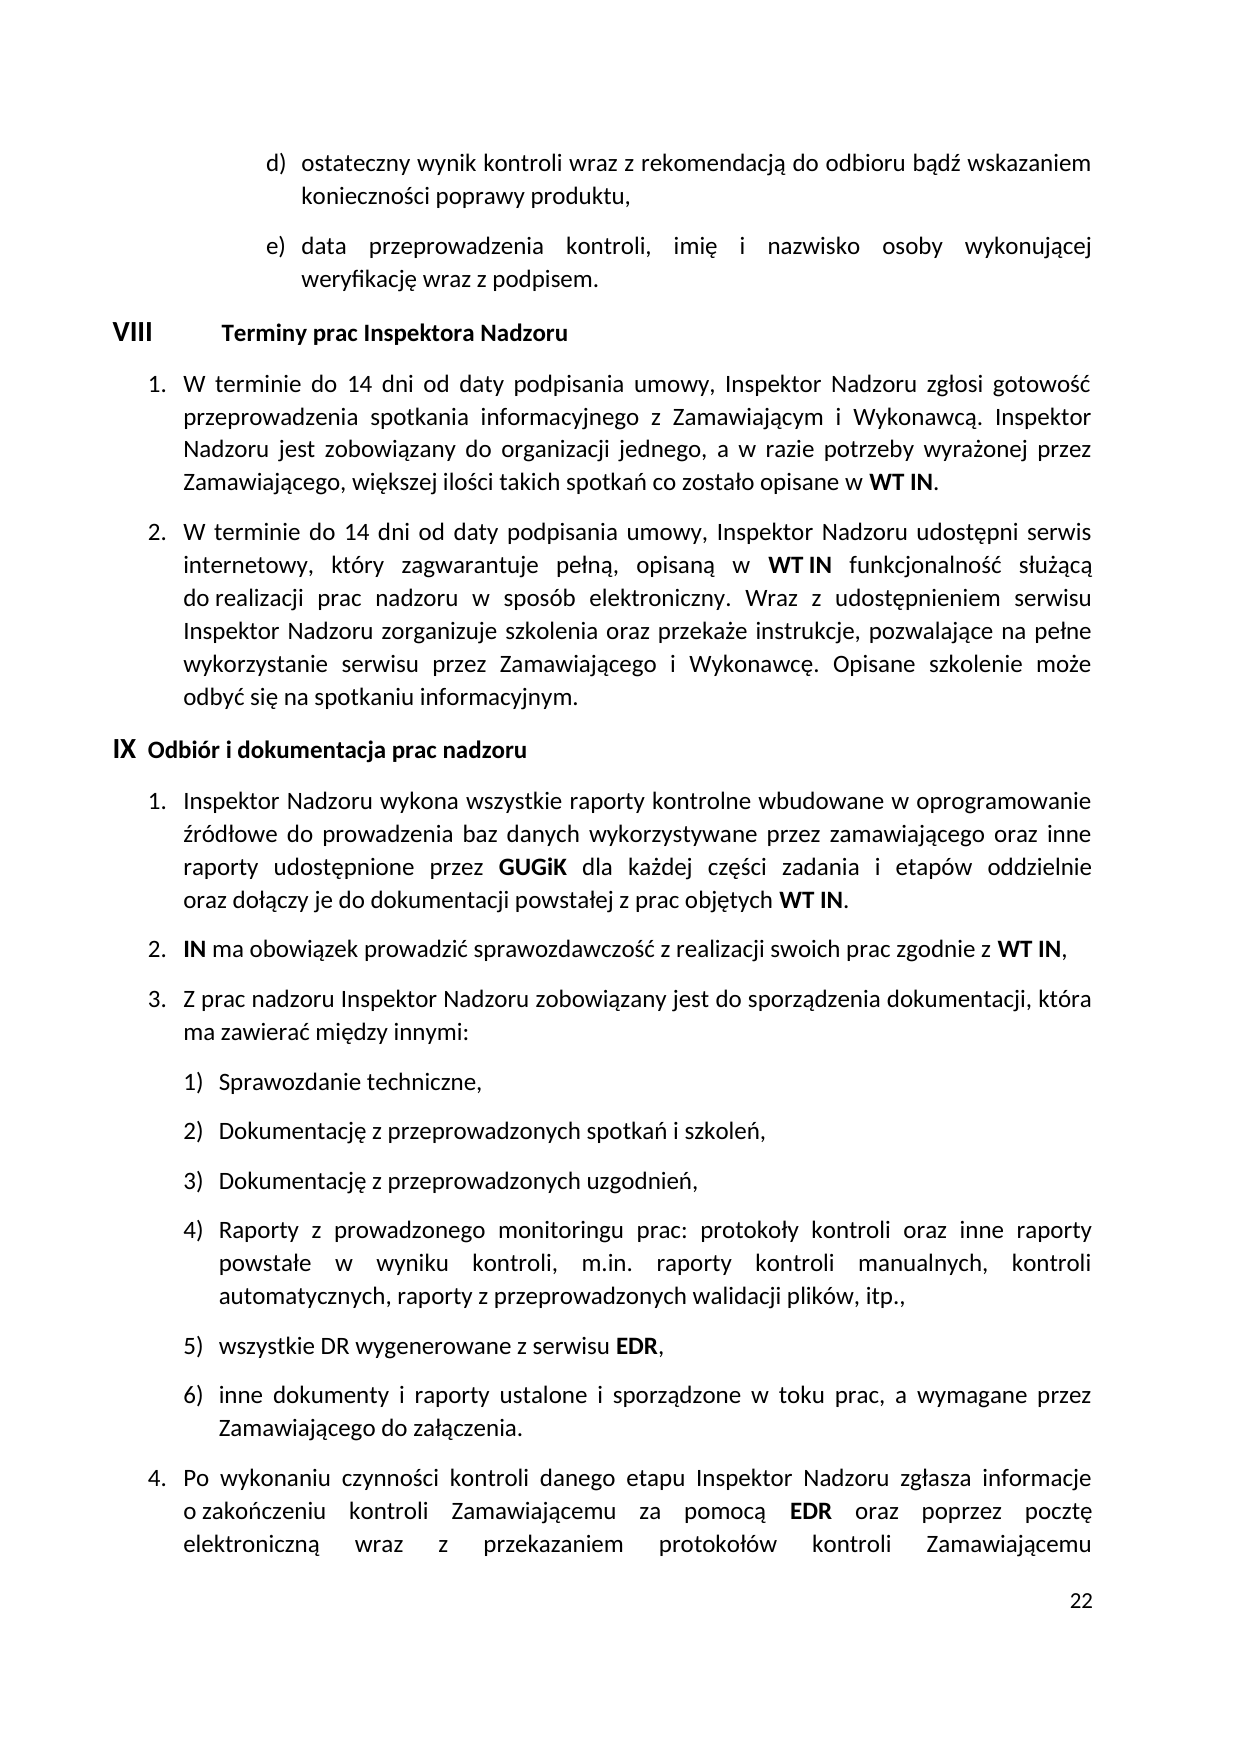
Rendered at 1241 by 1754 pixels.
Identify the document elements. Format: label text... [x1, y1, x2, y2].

list ostateczny wynik kontroli wraz z rekomendacją do odbioru bądź wskazaniem konieczności poprawy produktu, [266, 148, 1093, 211]
list W terminie do 14 dni od daty podpisania umowy, Inspektor Nadzoru udostępni serwis internetowy, który zagwarantuje pełną, opisaną w WT IN funkcjonalność służącą do realizacji prac nadzoru w sposób elektroniczny. Wraz z udostępnieniem serwisu Inspektor Nadzoru zorganizuje szkolenia oraz przekaże instrukcje, pozwalające na pełne wykorzystanie serwisu przez Zamawiającego i Wykonawcę. Opisane szkolenie może odbyć się na spotkaniu informacyjnym. [148, 516, 1093, 711]
subtitle Odbiór i dokumentacja prac nadzoru [112, 730, 1093, 766]
subtitle Terminy prac Inspektora Nadzoru [112, 313, 1093, 348]
list wszystkie DR wygenerowane z serwisu EDR, [183, 1330, 1093, 1360]
list Dokumentację z przeprowadzonych spotkań i szkoleń, [183, 1115, 1093, 1146]
list Z prac nadzoru Inspektor Nadzoru zobowiązany jest do sporządzenia dokumentacji, która ma zawierać między innymi: [148, 983, 1093, 1047]
list IN ma obowiązek prowadzić sprawozdawczość z realizacji swoich prac zgodnie z WT IN, [148, 934, 1093, 964]
list Sprawozdanie techniczne, [183, 1066, 1093, 1096]
list inne dokumenty i raporty ustalone i sporządzone w toku prac, a wymagane przez Zamawiającego do załączenia. [183, 1379, 1093, 1443]
list Dokumentację z przeprowadzonych uzgodnień, [183, 1165, 1093, 1195]
list Raporty z prowadzonego monitoringu prac: protokoły kontroli oraz inne raporty powstałe w wyniku kontroli, m.in. raporty kontroli manualnych, kontroli automatycznych, raporty z przeprowadzonych walidacji plików, itp., [183, 1214, 1093, 1311]
list Inspektor Nadzoru wykona wszystkie raporty kontrolne wbudowane w oprogramowanie źródłowe do prowadzenia baz danych wykorzystywane przez zamawiającego oraz inne raporty udostępnione przez GUGiK dla każdej części zadania i etapów oddzielnie oraz dołączy je do dokumentacji powstałej z prac objętych WT IN. [148, 785, 1093, 914]
list W terminie do 14 dni od daty podpisania umowy, Inspektor Nadzoru zgłosi gotowość przeprowadzenia spotkania informacyjnego z Zamawiającym i Wykonawcą. Inspektor Nadzoru jest zobowiązany do organizacji jednego, a w razie potrzeby wyrażonej przez Zamawiającego, większej ilości takich spotkań co zostało opisane w WT IN. [148, 368, 1093, 497]
list data przeprowadzenia kontroli, imię i nazwisko osoby wykonującej weryfikację wraz z podpisem. [266, 230, 1093, 293]
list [148, 1462, 1093, 1558]
